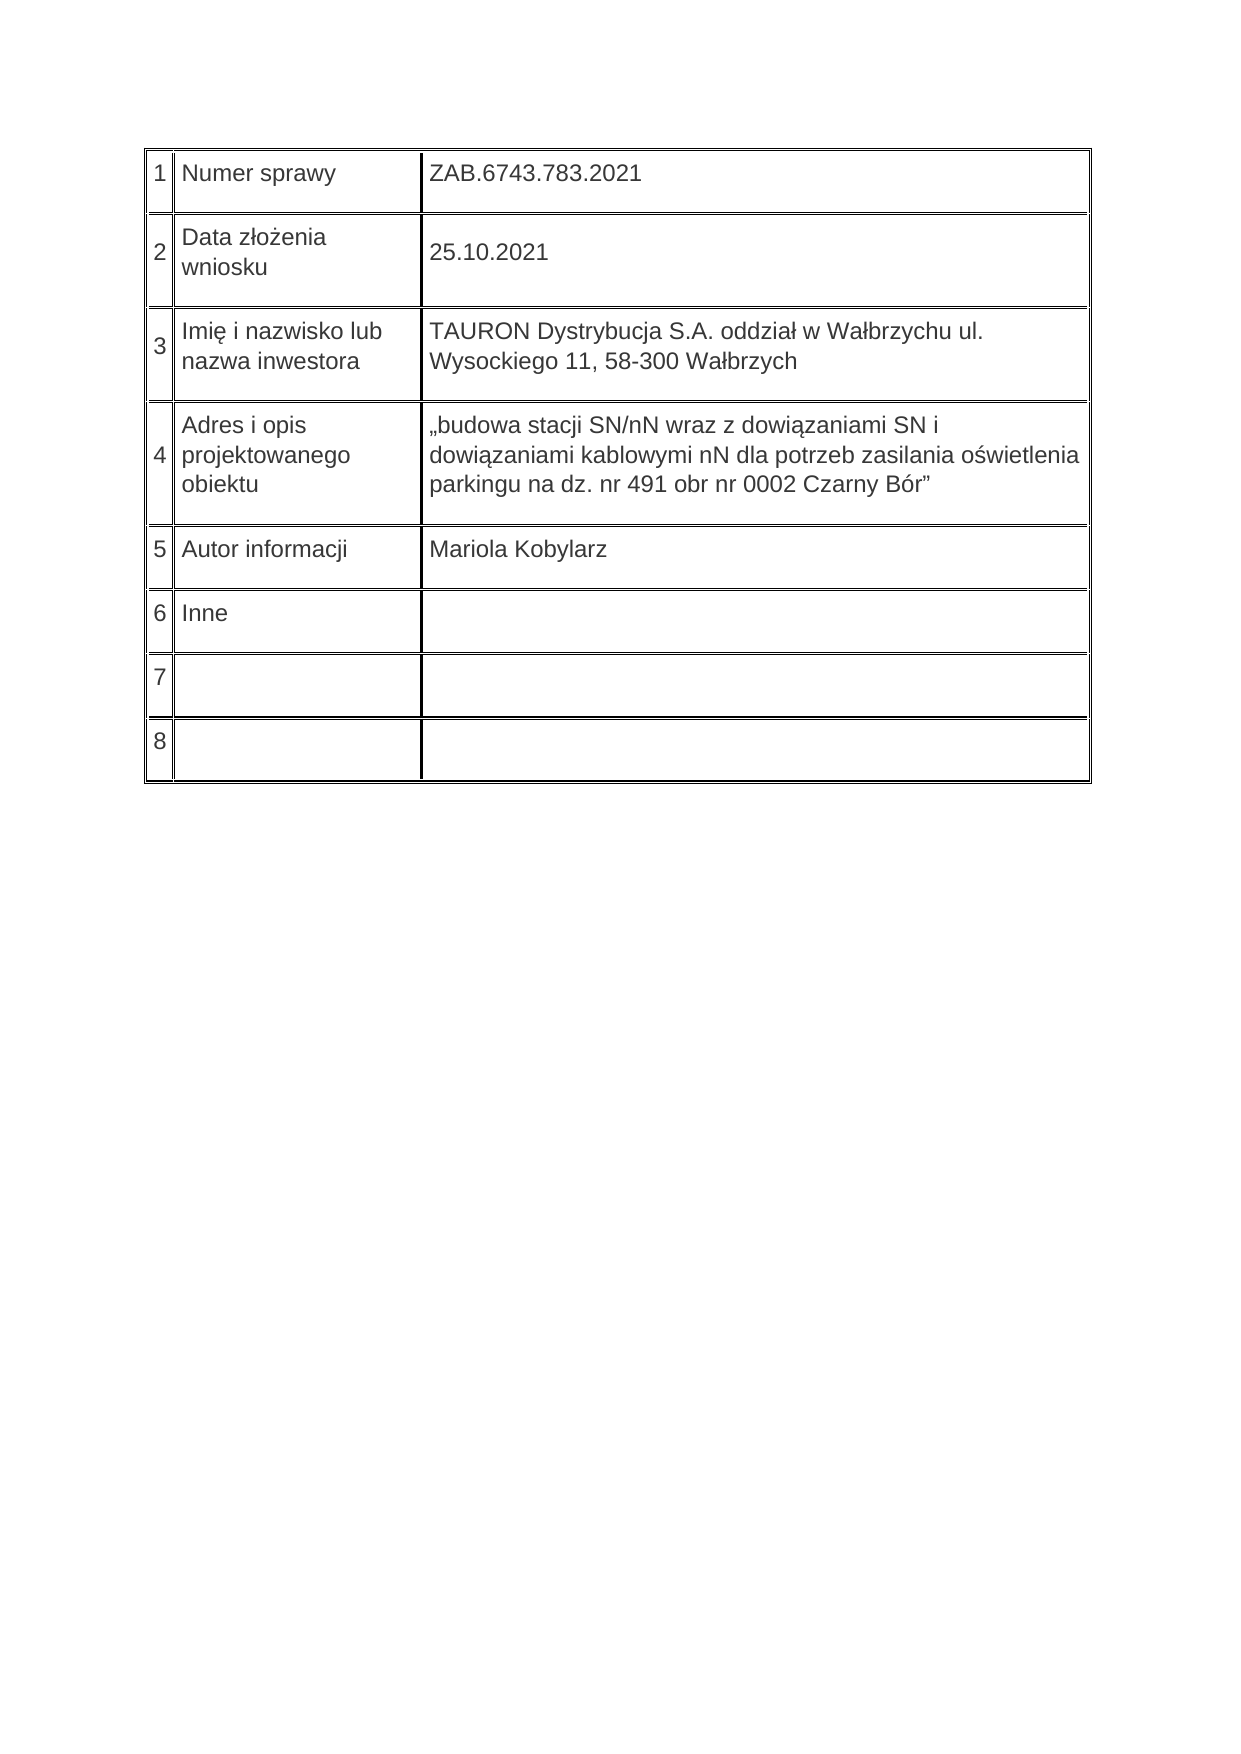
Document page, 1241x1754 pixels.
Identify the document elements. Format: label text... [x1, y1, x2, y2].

table_cell 5 [147, 524, 172, 588]
table_header ZAB.6743.783.2021 [421, 151, 1089, 212]
table_header Numer sprawy [174, 151, 421, 212]
table_cell Data złożenia wniosku [175, 215, 420, 306]
table_header 1 [147, 151, 174, 212]
table_cell [421, 716, 1089, 780]
table_cell Mariola Kobylarz [423, 524, 1089, 588]
table_cell 7 [145, 652, 174, 716]
table_cell 2 [145, 212, 174, 306]
table_cell 6 [145, 588, 174, 652]
table_cell „budowa stacji SN/nN wraz z dowiązaniami SN i dowiązaniami kablowymi nN dla potrzeb zasilania oświetlenia parkingu na dz. nr 491 obr nr 0002 Czarny Bór” [421, 400, 1090, 523]
table_cell Inne [175, 591, 420, 652]
table_cell 8 [147, 716, 174, 780]
table_cell 3 [145, 306, 174, 400]
table_cell TAURON Dystrybucja S.A. oddział w Wałbrzychu ul. Wysockiego 11, 58-300 Wałbrzych [421, 306, 1090, 400]
table_cell Autor informacji [175, 527, 420, 588]
table_cell 25.10.2021 [421, 212, 1090, 306]
table_cell Imię i nazwisko lub nazwa inwestora [175, 309, 420, 400]
table_cell 4 [145, 400, 174, 523]
table_cell Adres i opis projektowanego obiektu [175, 403, 420, 523]
table_cell [421, 652, 1090, 716]
table_cell [421, 588, 1090, 652]
table_cell [175, 655, 420, 716]
table_cell [174, 720, 421, 780]
